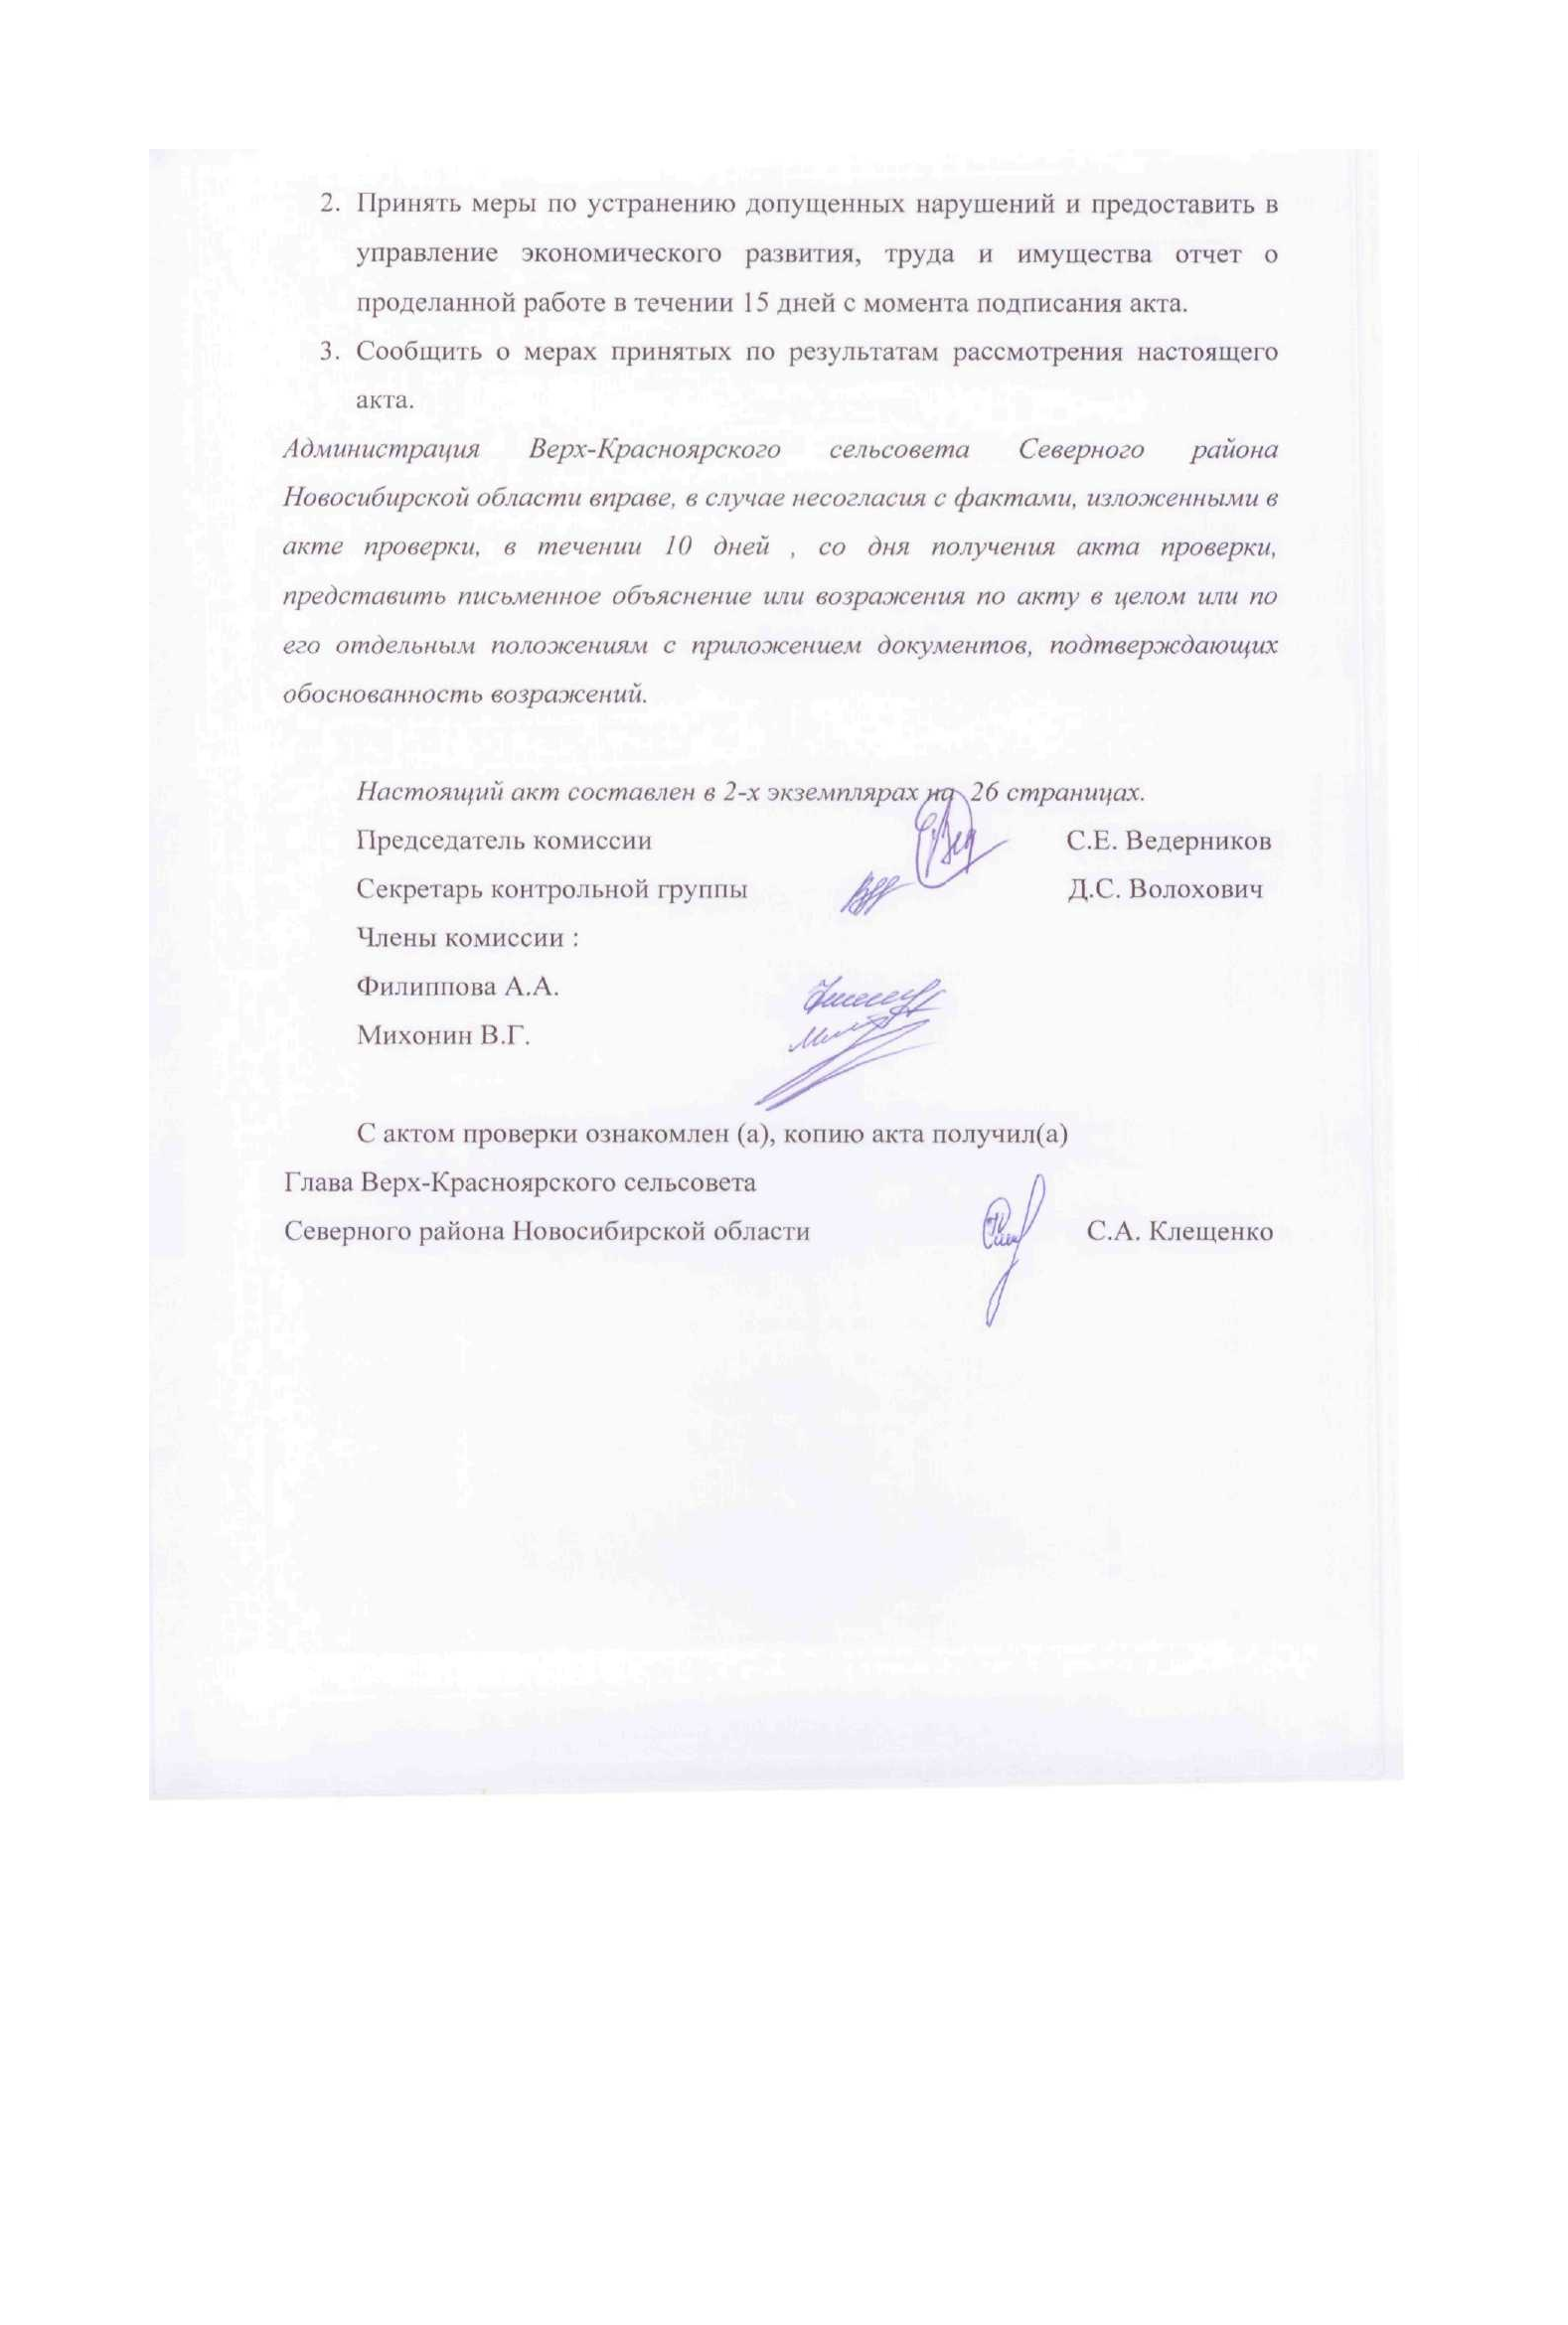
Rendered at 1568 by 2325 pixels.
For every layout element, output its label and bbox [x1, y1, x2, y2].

picture [149, 149, 1419, 2243]
